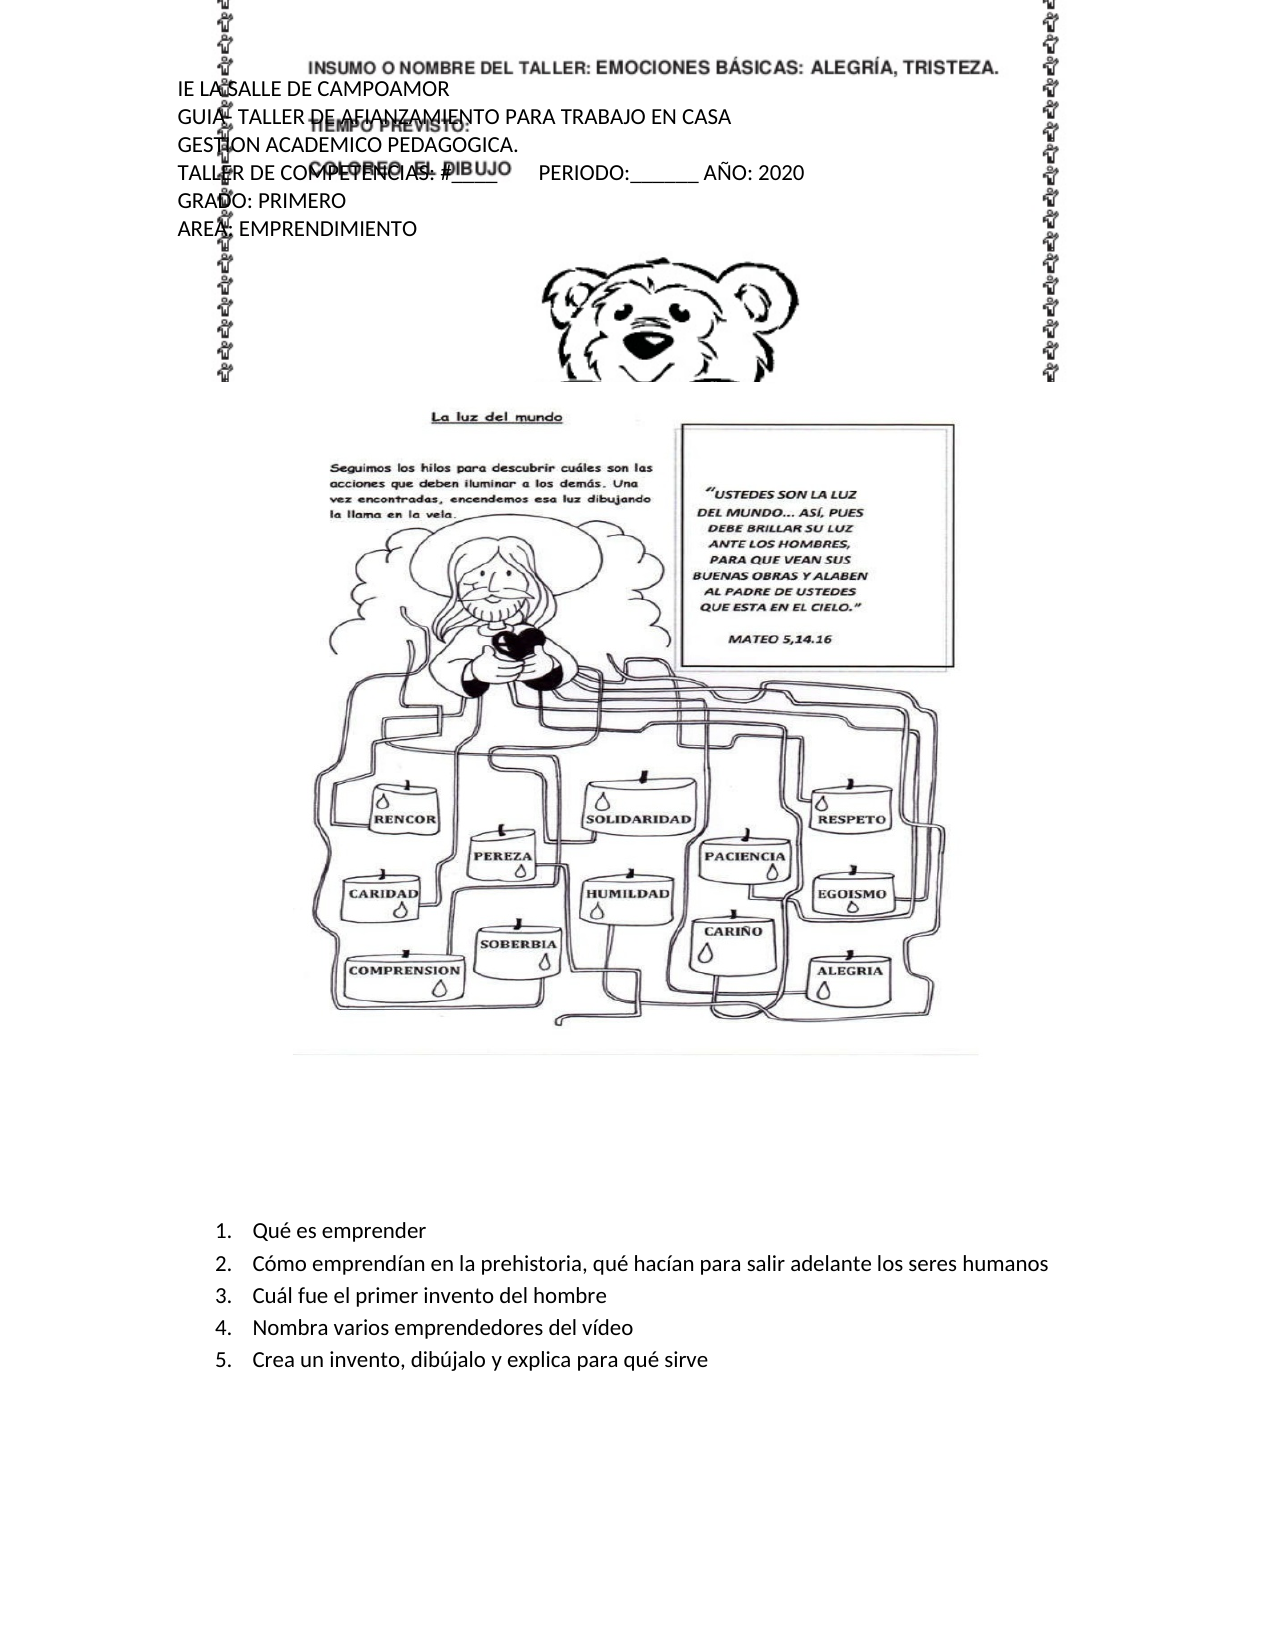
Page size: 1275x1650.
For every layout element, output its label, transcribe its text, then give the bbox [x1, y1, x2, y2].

list Qué es emprender [215, 1217, 1098, 1245]
picture [177, 0, 1098, 1073]
list Cómo emprendían en la prehistoria, qué hacían para salir adelante los seres humanos [215, 1249, 1098, 1277]
list Nombra varios emprendedores del vídeo [215, 1313, 1098, 1341]
list Crea un invento, dibújalo y explica para qué sirve [215, 1345, 1098, 1373]
list Cuál fue el primer invento del hombre [215, 1281, 1098, 1309]
